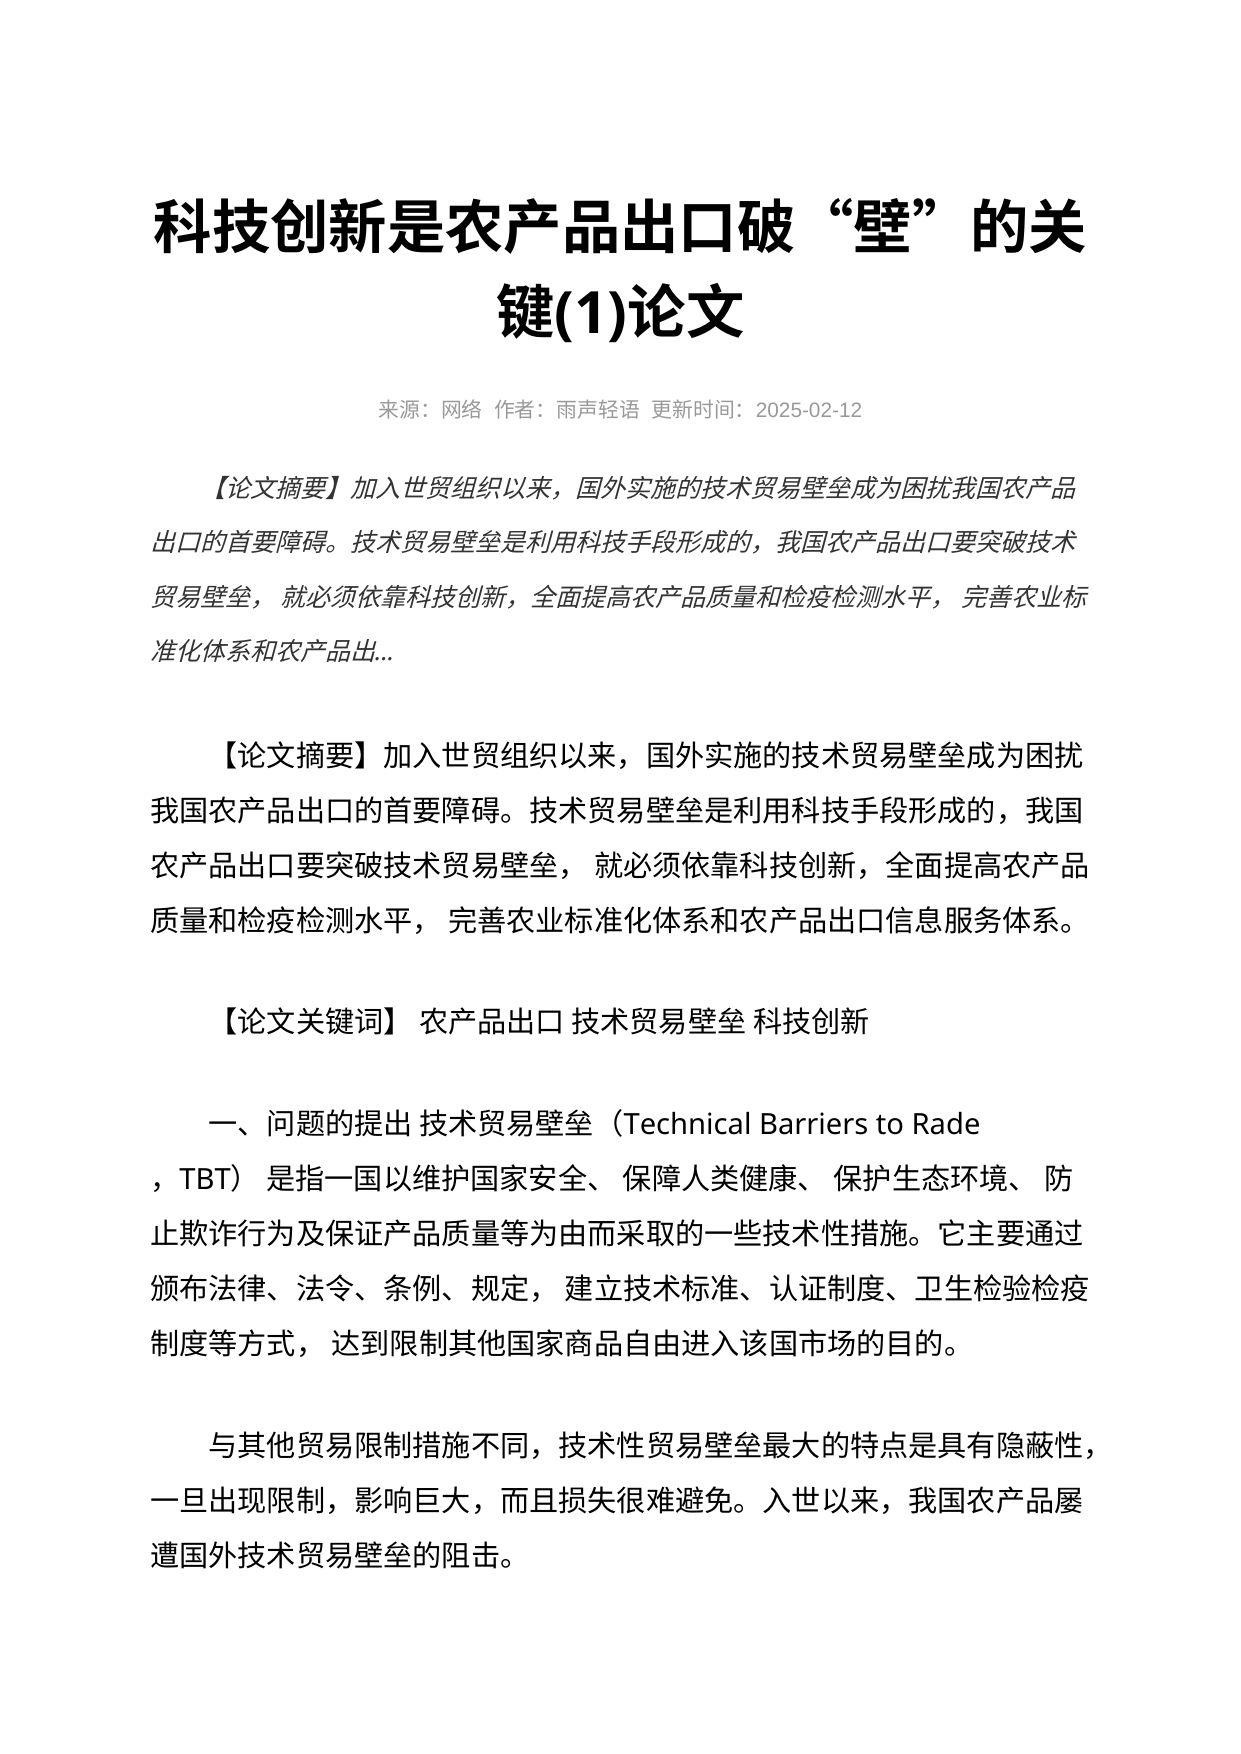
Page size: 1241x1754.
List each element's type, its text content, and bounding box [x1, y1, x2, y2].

text 与其他贸易限制措施不同，技术性贸易壁垒最大的特点是具有隐蔽性，一旦出现限制，影响巨大，而且损失很难避免。入世以来，我国农产品屡遭国外技术贸易壁垒的阻击。 [150, 1422, 1090, 1574]
subtitle 科技创新是农产品出口破“壁”的关键(1)论文 [150, 181, 1090, 351]
text 【论文摘要】加入世贸组织以来，国外实施的技术贸易壁垒成为困扰我国农产品出口的首要障碍。技术贸易壁垒是利用科技手段形成的，我国农产品出口要突破技术贸易壁垒， 就必须依靠科技创新，全面提高农产品质量和检疫检测水平， 完善农业标准化体系和农产品出口信息服务体系。 [150, 733, 1090, 939]
text 一、问题的提出 技术贸易壁垒（Technical Barriers to Rade ，TBT） 是指一国以维护国家安全、 保障人类健康、 保护生态环境、 防止欺诈行为及保证产品质量等为由而采取的一些技术性措施。它主要通过颁布法律、法令、条例、规定， 建立技术标准、认证制度、卫生检验检疫制度等方式， 达到限制其他国家商品自由进入该国市场的目的。 [150, 1101, 1090, 1363]
text 【论文关键词】 农产品出口 技术贸易壁垒 科技创新 [150, 999, 1090, 1041]
text 来源：网络 作者：雨声轻语 更新时间：2025-02-12 [150, 397, 1090, 421]
text 【论文摘要】加入世贸组织以来，国外实施的技术贸易壁垒成为困扰我国农产品出口的首要障碍。技术贸易壁垒是利用科技手段形成的，我国农产品出口要突破技术贸易壁垒， 就必须依靠科技创新，全面提高农产品质量和检疫检测水平， 完善农业标准化体系和农产品出... [150, 468, 1090, 668]
